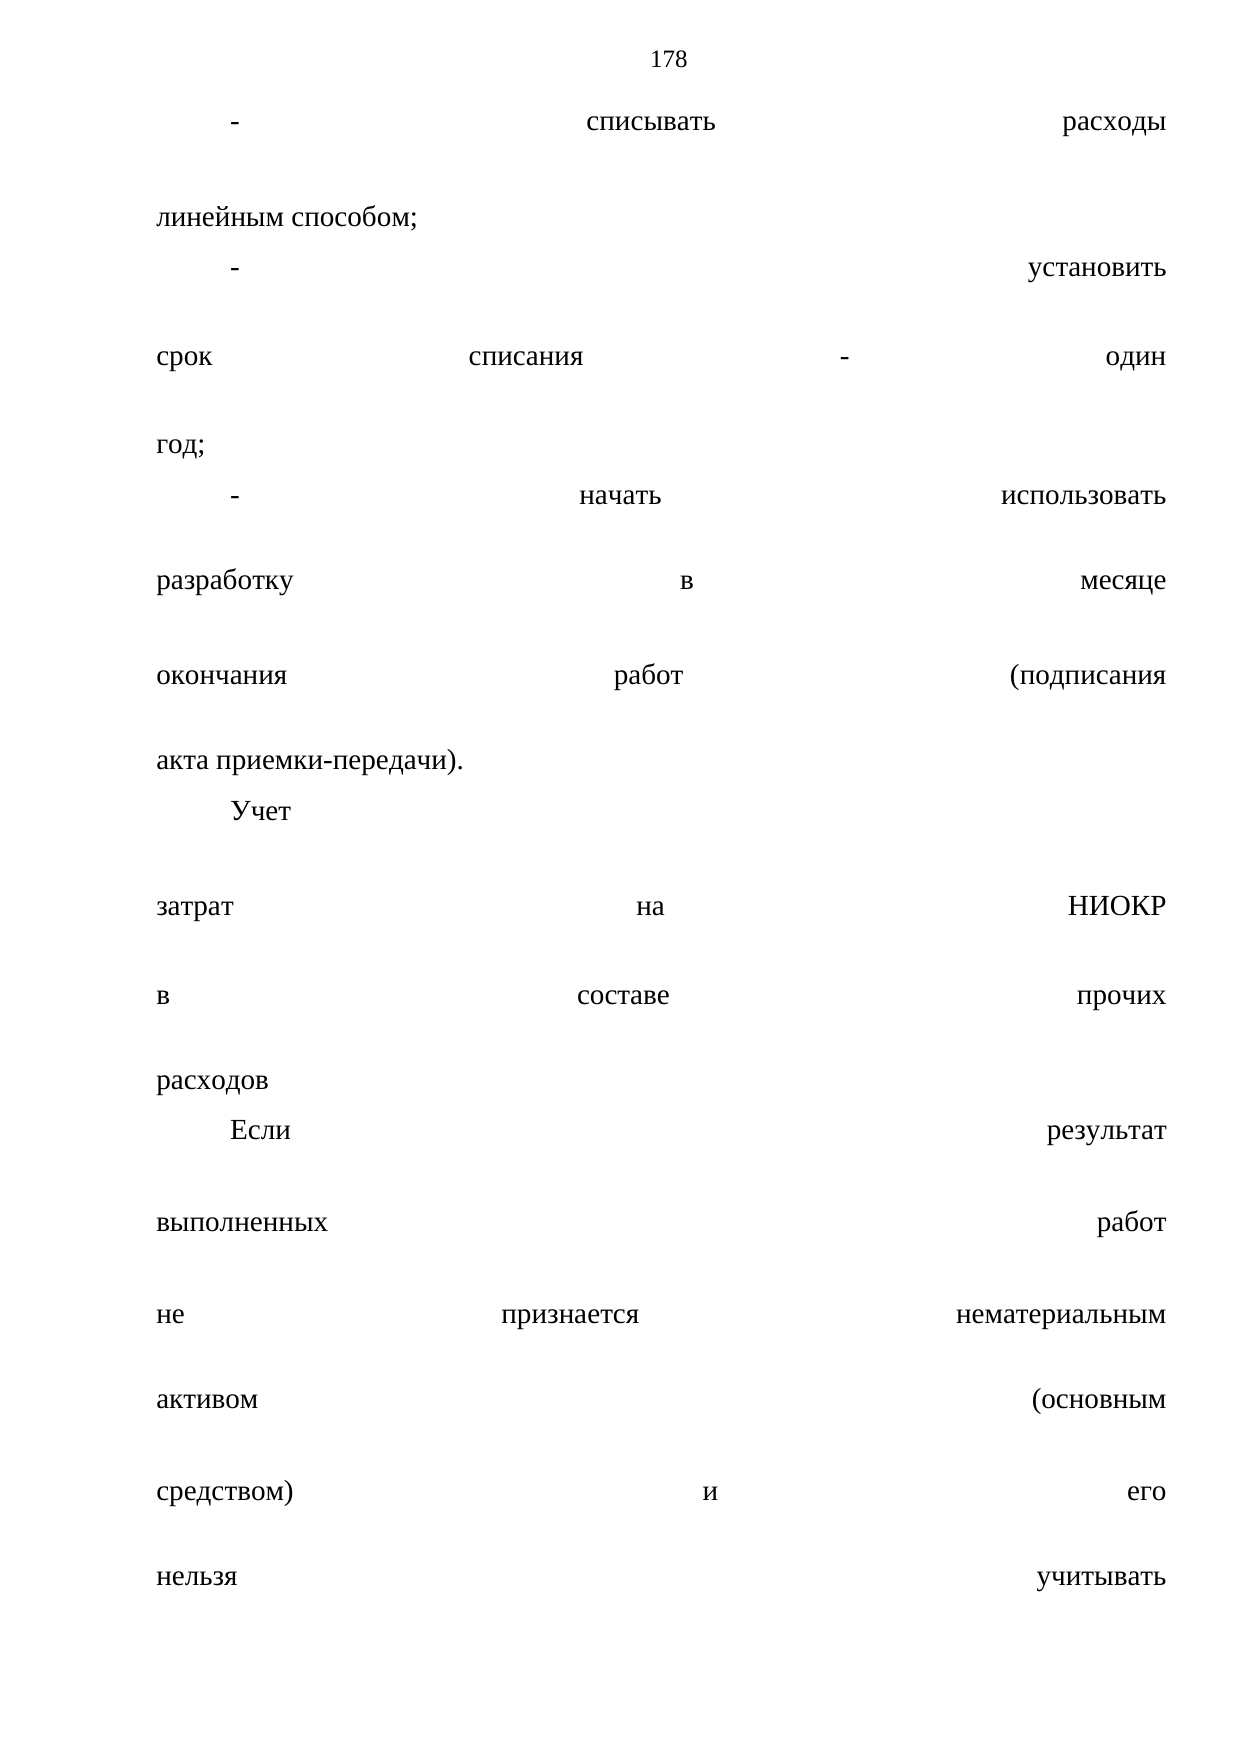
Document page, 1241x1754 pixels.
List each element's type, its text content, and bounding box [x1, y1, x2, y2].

text - установить уменьшении срок списания - один однако год; [156, 249, 1166, 460]
text - списывать расходы было линейным способом; [156, 103, 1166, 233]
text - начать использовать начислены разработку в месяце поддержанием окончания работ (подписания основание акта приемки-передачи). [156, 477, 1166, 776]
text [156, 1112, 1166, 1599]
text Учет иных затрат на НИОКР финансовых в составе прочих сравнение расходов [156, 793, 1166, 1095]
